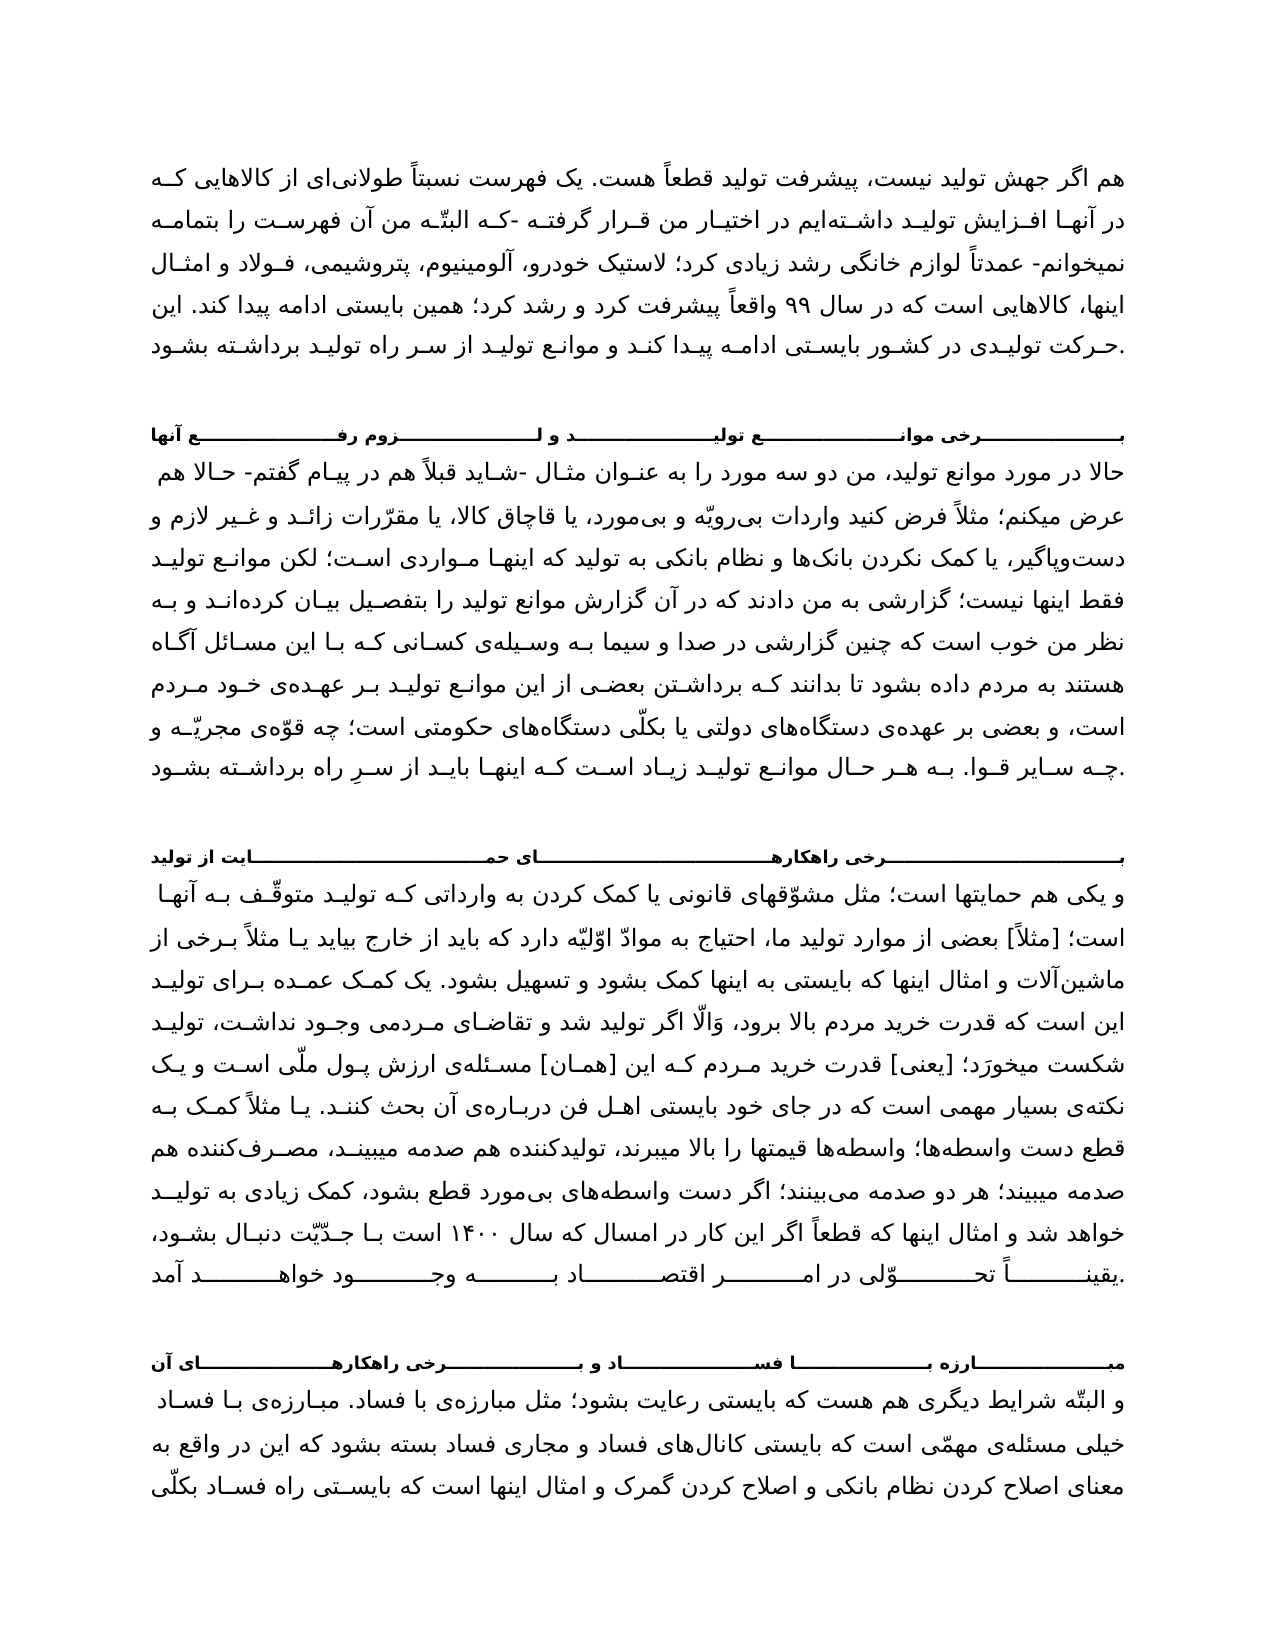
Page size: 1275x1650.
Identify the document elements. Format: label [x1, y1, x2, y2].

text [150, 150, 1125, 1500]
